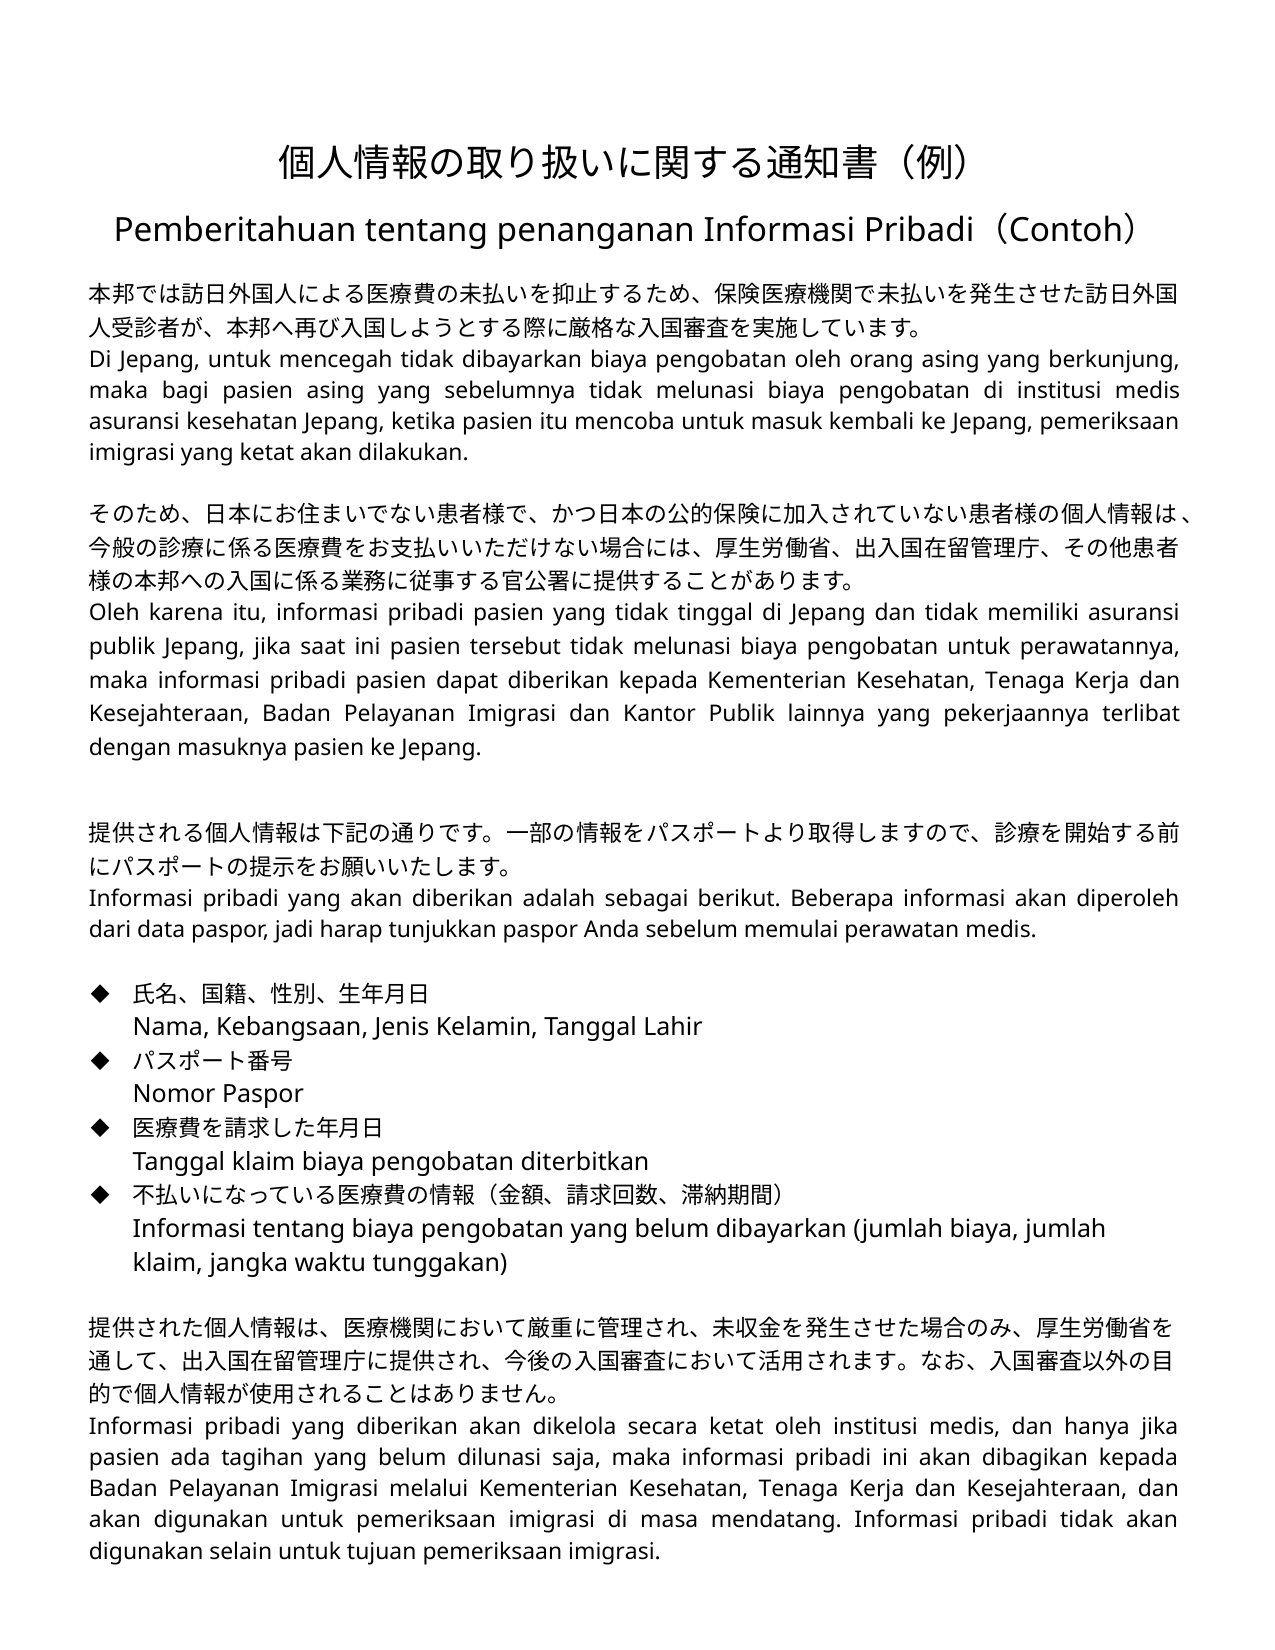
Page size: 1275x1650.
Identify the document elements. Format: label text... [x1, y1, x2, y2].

text 提供された個人情報は、医療機関において厳重に管理され、未収金を発生させた場合のみ、厚生労働省を通して、出入国在留管理庁に提供され、今後の入国審査において活用されます。なお、入国審査以外の目的で個人情報が使用されることはありません。 [89, 1310, 1179, 1409]
list 医療費を請求した年月日 [89, 1110, 1181, 1143]
text Nama, Kebangsaan, Jenis Kelamin, Tanggal Lahir [132, 1009, 1181, 1043]
text 個人情報の取り扱いに関する通知書（例） [89, 133, 1181, 187]
text Nomor Paspor [132, 1076, 1181, 1110]
text Informasi pribadi yang akan diberikan adalah sebagai berikut. Beberapa informasi akan diperoleh dari data paspor, jadi harap tunjukkan paspor Anda sebelum memulai perawatan medis. [89, 882, 1181, 944]
text そのため、日本にお住まいでない患者様で、かつ日本の公的保険に加入されていない患者様の個人情報は、今般の診療に係る医療費をお支払いいただけない場合には、厚生労働省、出入国在留管理庁、その他患者様の本邦への入国に係る業務に従事する官公署に提供することがあります。 [89, 496, 1181, 596]
list 不払いになっている医療費の情報（金額、請求回数、滞納期間） [89, 1177, 1181, 1211]
text 提供される個人情報は下記の通りです。一部の情報をパスポートより取得しますので、診療を開始する前にパスポートの提示をお願いいたします。 [89, 815, 1181, 882]
text Informasi tentang biaya pengobatan yang belum dibayarkan (jumlah biaya, jumlah klaim, jangka waktu tunggakan) [132, 1211, 1180, 1310]
text Oleh karena itu, informasi pribadi pasien yang tidak tinggal di Jepang dan tidak memiliki asuransi publik Jepang, jika saat ini pasien tersebut tidak melunasi biaya pengobatan untuk perawatannya, maka informasi pribadi pasien dapat diberikan kepada Kementerian Kesehatan, Tenaga Kerja dan Kesejahteraan, Badan Pelayanan Imigrasi dan Kantor Publik lainnya yang pekerjaannya terlibat dengan masuknya pasien ke Jepang. [89, 596, 1181, 762]
text 本邦では訪日外国人による医療費の未払いを抑止するため、保険医療機関で未払いを発生させた訪日外国人受診者が、本邦へ再び入国しようとする際に厳格な入国審査を実施しています。 [89, 276, 1181, 343]
text Tanggal klaim biaya pengobatan diterbitkan [132, 1143, 1181, 1177]
list パスポート番号 [89, 1043, 1181, 1076]
text Di Jepang, untuk mencegah tidak dibayarkan biaya pengobatan oleh orang asing yang berkunjung, maka bagi pasien asing yang sebelumnya tidak melunasi biaya pengobatan di institusi medis asuransi kesehatan Jepang, ketika pasien itu mencoba untuk masuk kembali ke Jepang, pemeriksaan imigrasi yang ketat akan dilakukan. [89, 343, 1181, 468]
list 氏名、国籍、性別、生年月日 [89, 975, 1181, 1009]
text Pemberitahuan tentang penanganan Informasi Pribadi（Contoh） [89, 208, 1181, 250]
text Informasi pribadi yang diberikan akan dikelola secara ketat oleh institusi medis, dan hanya jika pasien ada tagihan yang belum dilunasi saja, maka informasi pribadi ini akan dibagikan kepada Badan Pelayanan Imigrasi melalui Kementerian Kesehatan, Tenaga Kerja dan Kesejahteraan, dan akan digunakan untuk pemeriksaan imigrasi di masa mendatang. Informasi pribadi tidak akan digunakan selain untuk tujuan pemeriksaan imigrasi. [89, 1409, 1180, 1566]
